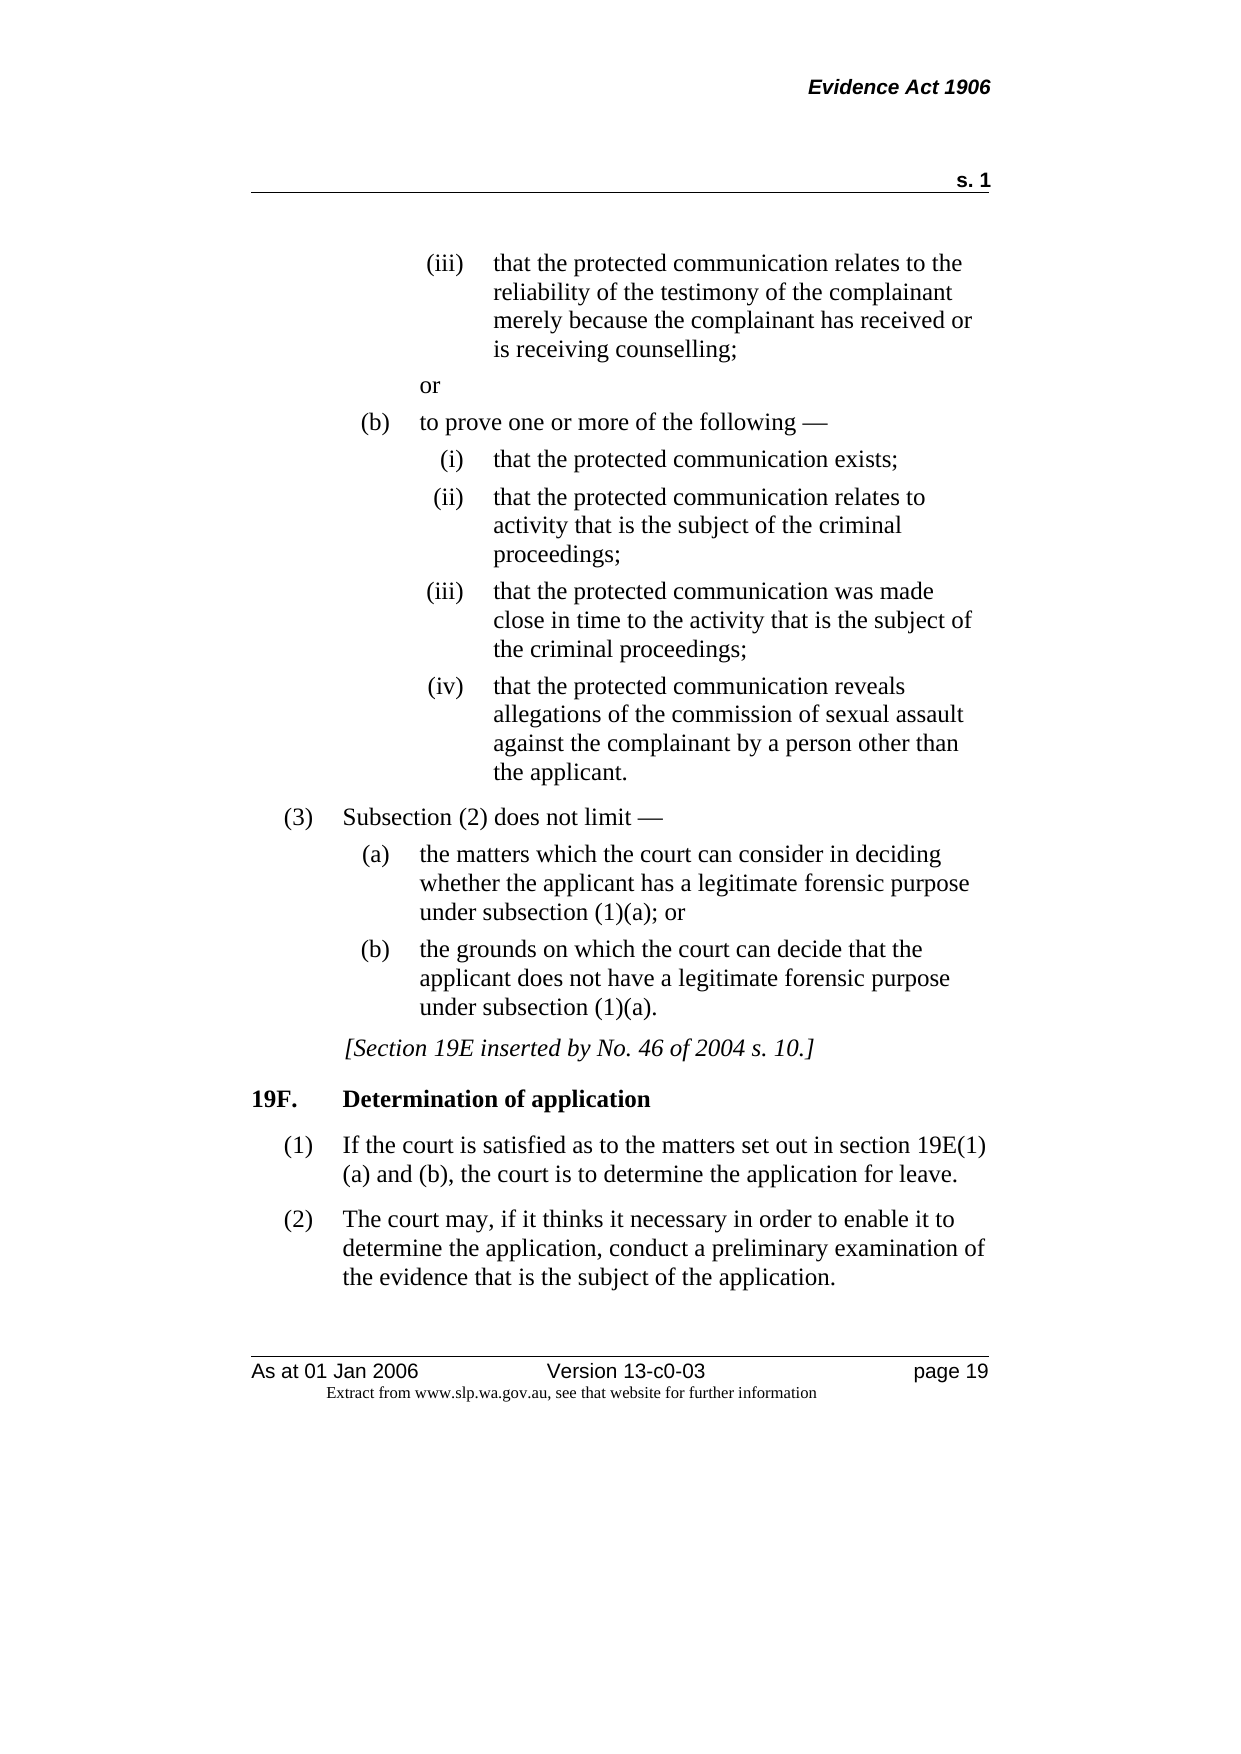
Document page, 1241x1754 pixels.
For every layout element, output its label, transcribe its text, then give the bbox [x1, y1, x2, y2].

text (iii) that the protected communication relates to the reliability of the testimony of the complainant merely because the complainant has received or is receiving counselling; [251, 248, 989, 363]
text (b) the grounds on which the court can decide that the applicant does not have a legitimate forensic purpose under subsection (1)(a). [251, 934, 989, 1020]
text (3) Subsection (2) does not limit — [251, 802, 989, 831]
subtitle 19F. Determination of application [251, 1084, 989, 1113]
text (2) The court may, if it thinks it necessary in order to enable it to determine the application, conduct a preliminary examination of the evidence that is the subject of the application. [251, 1204, 989, 1290]
text (iv) that the protected communication reveals allegations of the commission of sexual assault against the complainant by a person other than the applicant. [251, 671, 989, 786]
text [Section 19E inserted by No. 46 of 2004 s. 10.] [251, 1033, 989, 1062]
text (i) that the protected communication exists; [251, 444, 989, 473]
text (iii) that the protected communication was made close in time to the activity that is the subject of the criminal proceedings; [251, 576, 989, 662]
text (1) If the court is satisfied as to the matters set out in section 19E(1)(a) and (b), the court is to determine the application for leave. [251, 1130, 989, 1187]
text (b) to prove one or more of the following — [251, 407, 989, 436]
text (ii) that the protected communication relates to activity that is the subject of the criminal proceedings; [251, 482, 989, 568]
text (a) the matters which the court can consider in deciding whether the applicant has a legitimate forensic purpose under subsection (1)(a); or [251, 839, 989, 926]
text or [251, 370, 989, 399]
